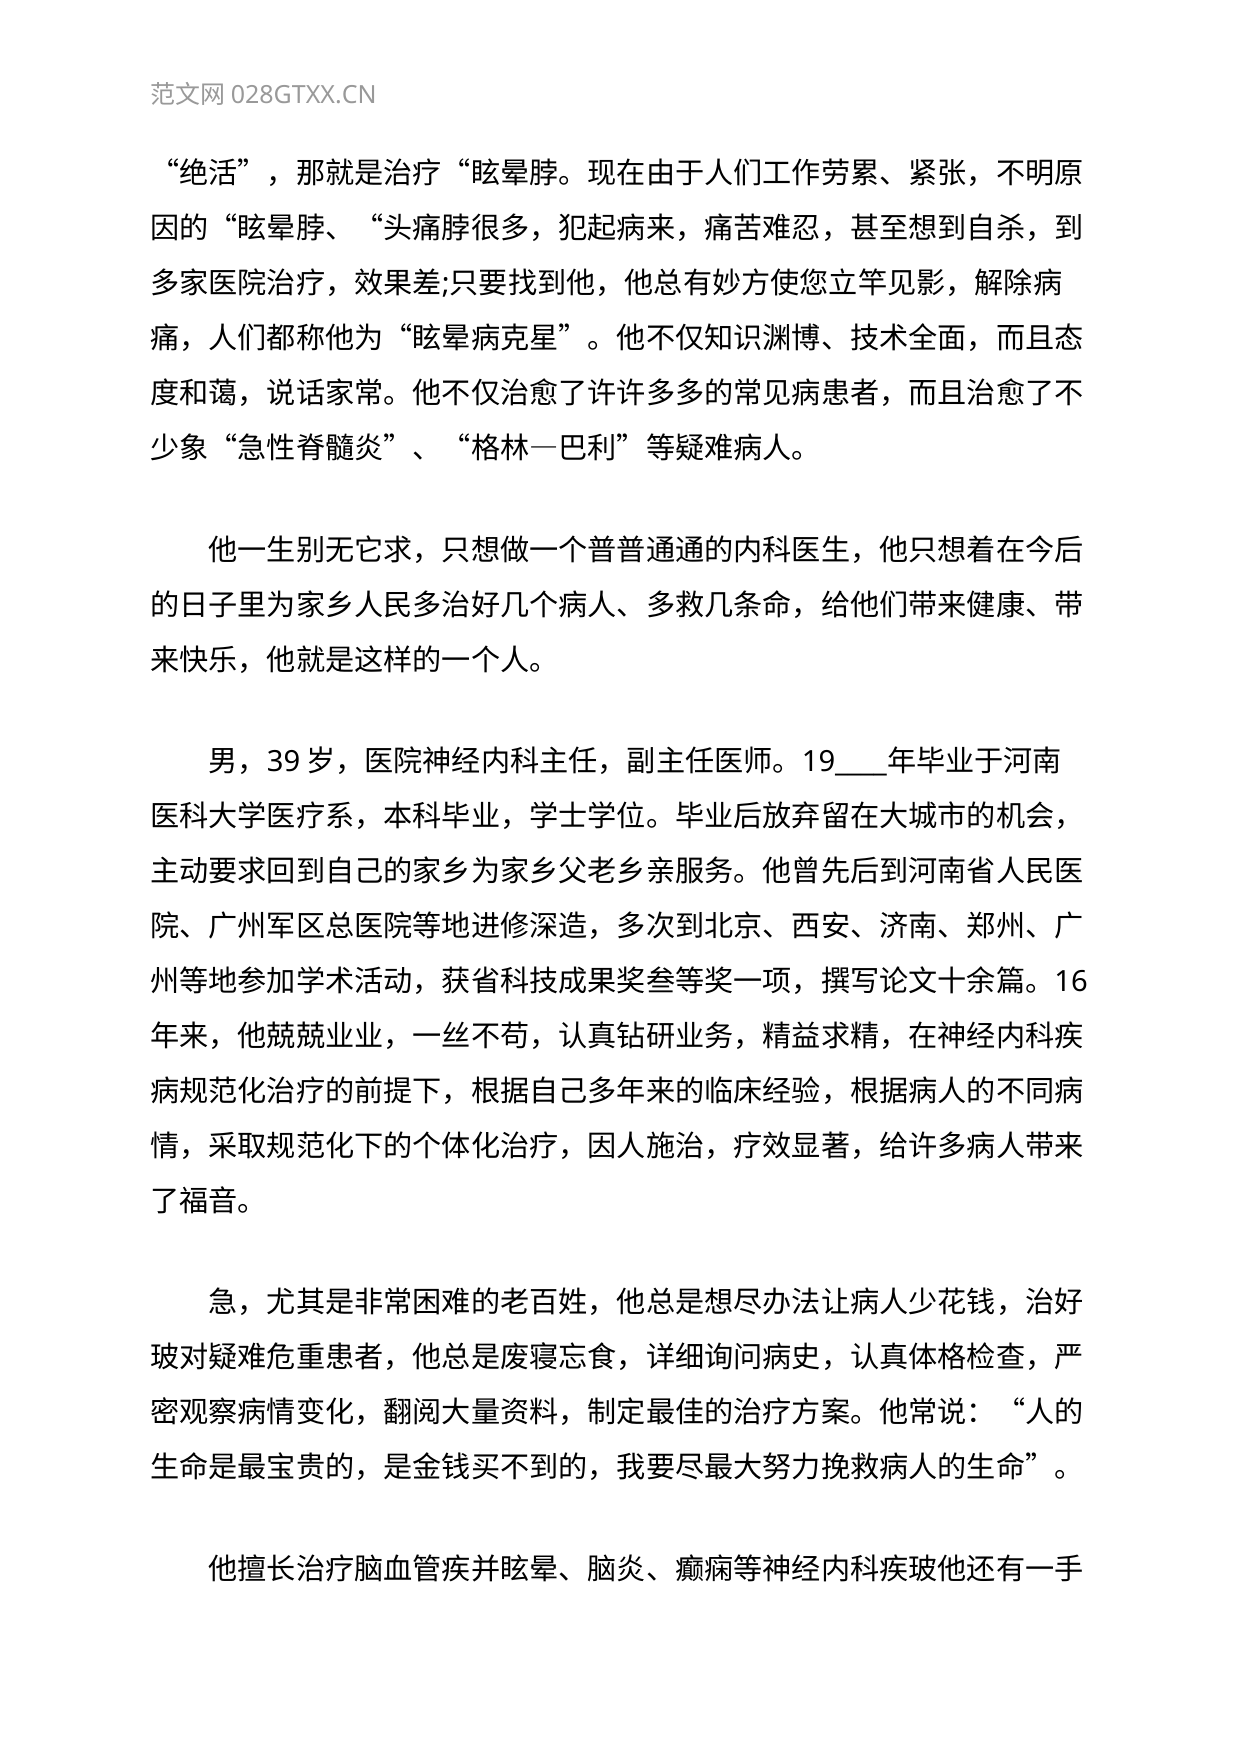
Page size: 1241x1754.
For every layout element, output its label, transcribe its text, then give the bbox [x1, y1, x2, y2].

text 男，39岁，医院神经内科主任，副主任医师。19____年毕业于河南医科大学医疗系，本科毕业，学士学位。毕业后放弃留在大城市的机会，主动要求回到自己的家乡为家乡父老乡亲服务。他曾先后到河南省人民医院、广州军区总医院等地进修深造，多次到北京、西安、济南、郑州、广州等地参加学术活动，获省科技成果奖叁等奖一项，撰写论文十余篇。16年来，他兢兢业业，一丝不苟，认真钻研业务，精益求精，在神经内科疾病规范化治疗的前提下，根据自己多年来的临床经验，根据病人的不同病情，采取规范化下的个体化治疗，因人施治，疗效显著，给许多病人带来了福音。 [150, 738, 1090, 1219]
text 他一生别无它求，只想做一个普普通通的内科医生，他只想着在今后的日子里为家乡人民多治好几个病人、多救几条命，给他们带来健康、带来快乐，他就是这样的一个人。 [150, 526, 1090, 678]
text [150, 1546, 1090, 1588]
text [150, 150, 1090, 467]
text 急，尤其是非常困难的老百姓，他总是想尽办法让病人少花钱，治好玻对疑难危重患者，他总是废寝忘食，详细询问病史，认真体格检查，严密观察病情变化，翻阅大量资料，制定最佳的治疗方案。他常说：“人的生命是最宝贵的，是金钱买不到的，我要尽最大努力挽救病人的生命”。 [150, 1279, 1090, 1486]
